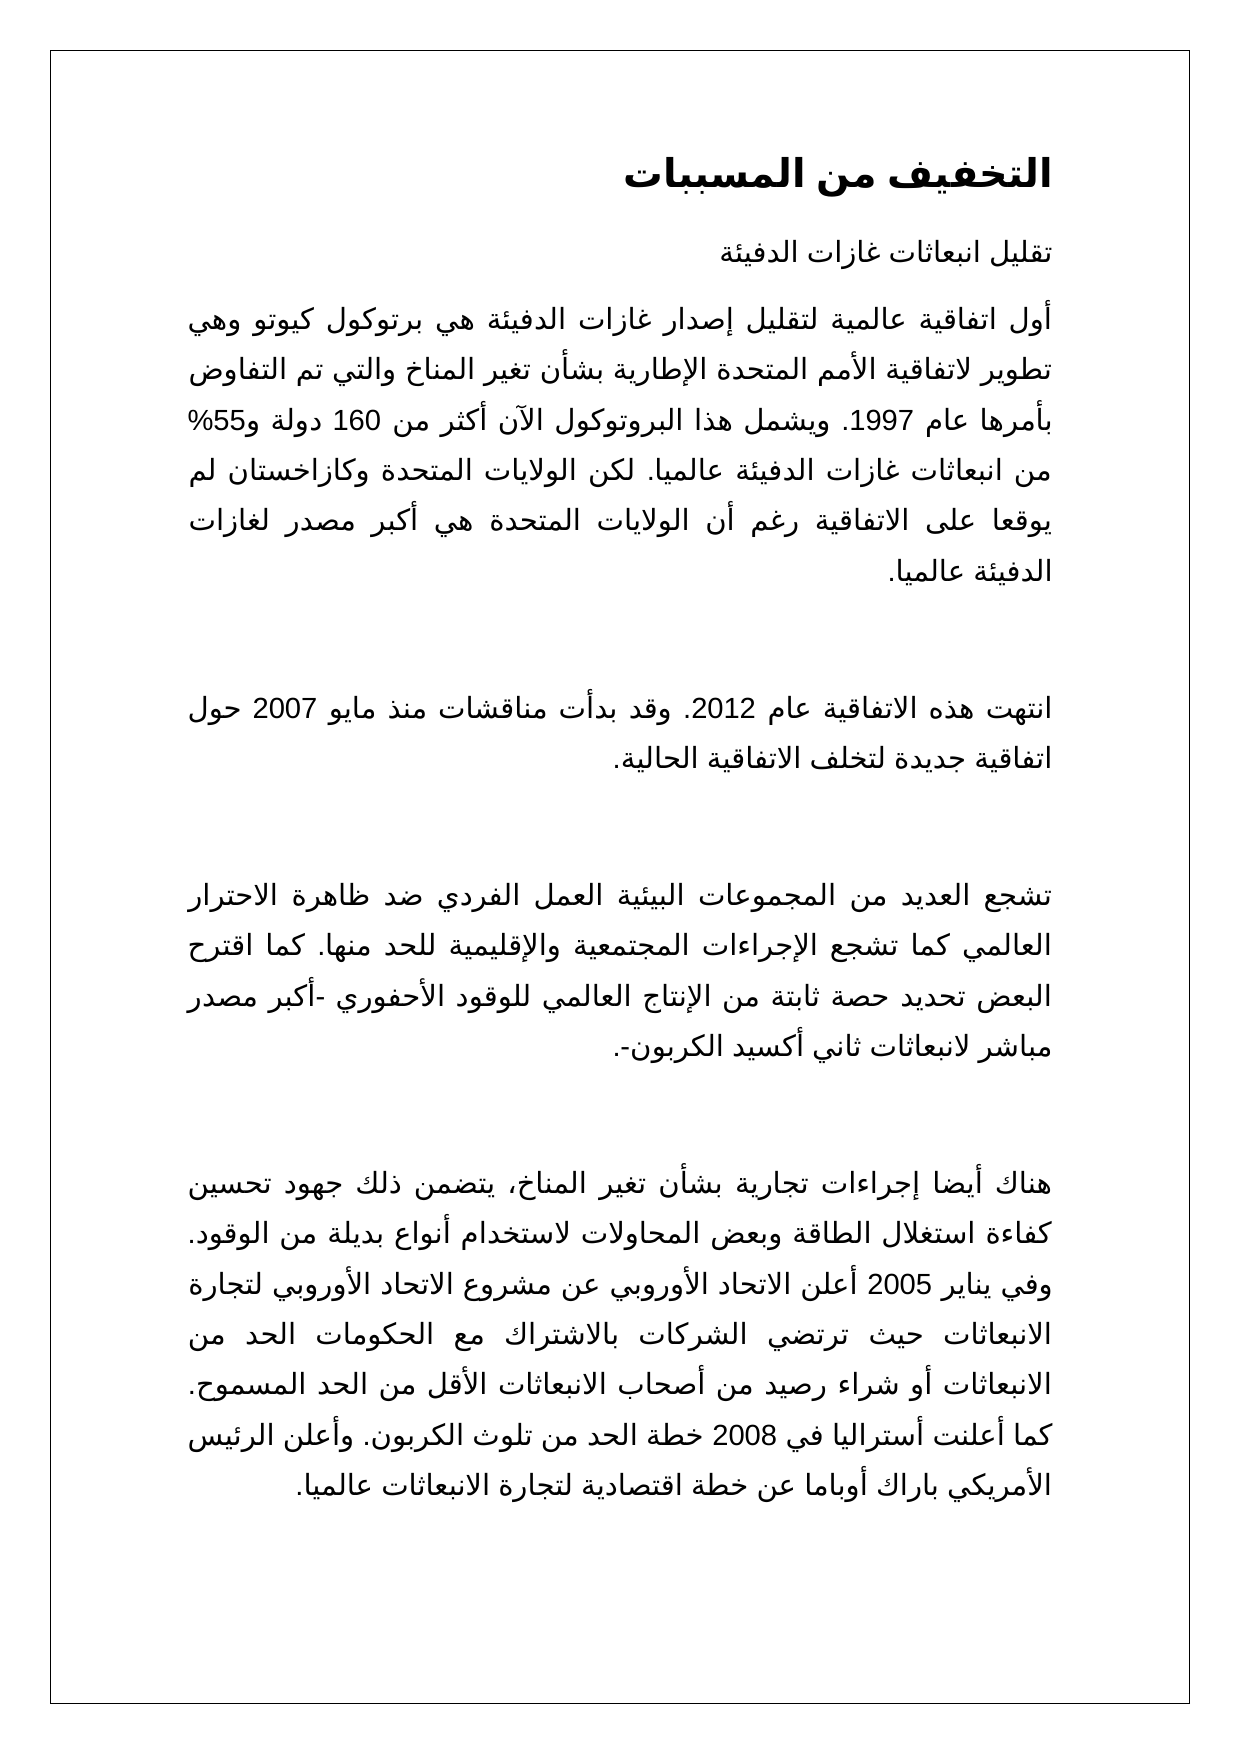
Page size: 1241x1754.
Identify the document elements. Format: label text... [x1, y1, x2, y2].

text تشجع العديد من المجموعات البيئية العمل الفردي ضد ظاهرة الاحترار العالمي كما تشجع الإجراءات المجتمعية والإقليمية للحد منها. كما اقترح البعض تحديد حصة ثابتة من الإنتاج العالمي للوقود الأحفوري -أكبر مصدر مباشر لانبعاثات ثاني أكسيد الكربون-. [187, 878, 1053, 1063]
text هناك أيضا إجراءات تجارية بشأن تغير المناخ، يتضمن ذلك جهود تحسين كفاءة استغلال الطاقة وبعض المحاولات لاستخدام أنواع بديلة من الوقود. وفي يناير 2005 أعلن الاتحاد الأوروبي عن مشروع الاتحاد الأوروبي لتجارة الانبعاثات حيث ترتضي الشركات بالاشتراك مع الحكومات الحد من الانبعاثات أو شراء رصيد من أصحاب الانبعاثات الأقل من الحد المسموح. كما أعلنت أستراليا في 2008 خطة الحد من تلوث الكربون. وأعلن الرئيس الأمريكي باراك أوباما عن خطة اقتصادية لتجارة الانبعاثات عالميا. [187, 1166, 1053, 1502]
text أول اتفاقية عالمية لتقليل إصدار غازات الدفيئة هي برتوكول كيوتو وهي تطوير لاتفاقية الأمم المتحدة الإطارية بشأن تغير المناخ والتي تم التفاوض بأمرها عام 1997. ويشمل هذا البروتوكول الآن أكثر من 160 دولة و55% من انبعاثات غازات الدفيئة عالميا. لكن الولايات المتحدة وكازاخستان لم يوقعا على الاتفاقية رغم أن الولايات المتحدة هي أكبر مصدر لغازات الدفيئة عالميا. [187, 302, 1053, 587]
text تقليل انبعاثات غازات الدفيئة [187, 235, 1053, 269]
text انتهت هذه الاتفاقية عام 2012. وقد بدأت مناقشات منذ مايو 2007 حول اتفاقية جديدة لتخلف الاتفاقية الحالية. [187, 691, 1053, 774]
text التخفيف من المسببات [187, 150, 1053, 196]
